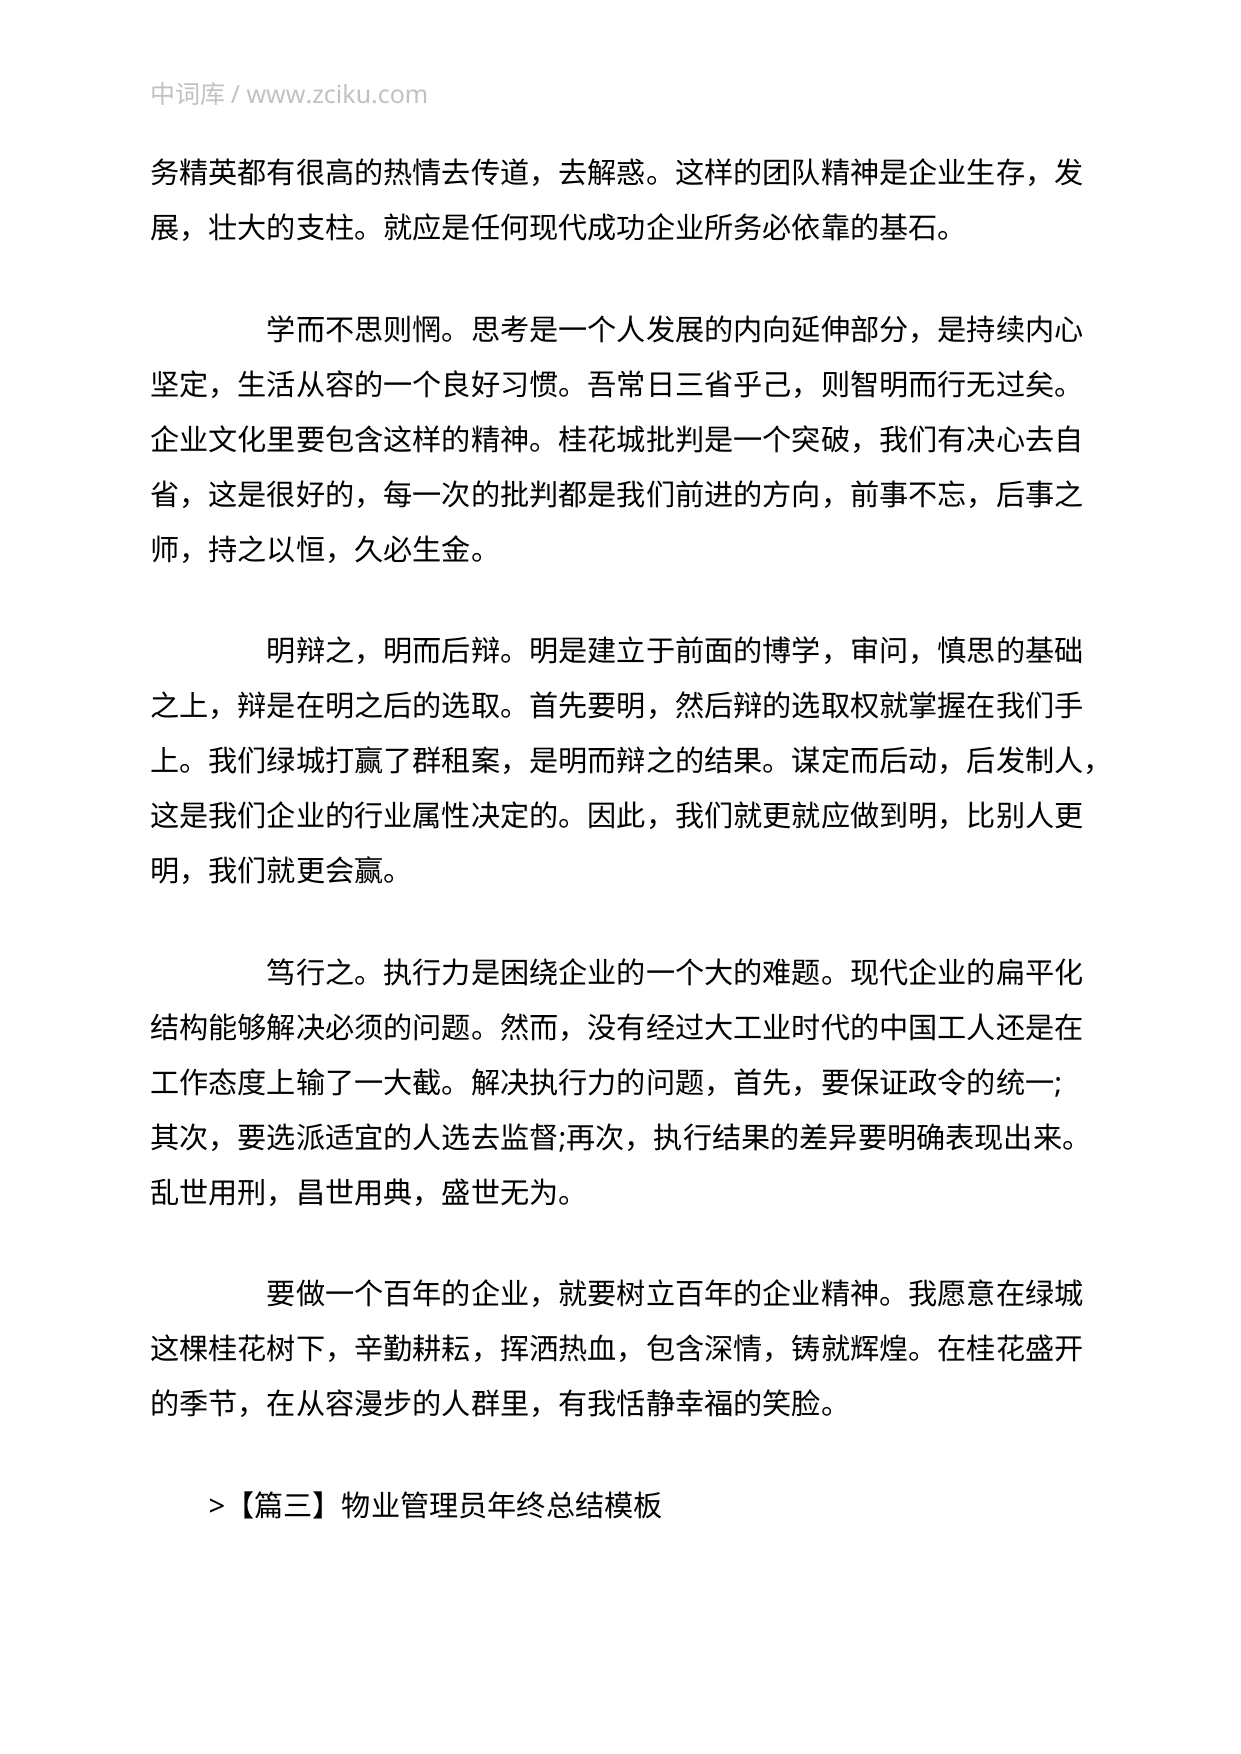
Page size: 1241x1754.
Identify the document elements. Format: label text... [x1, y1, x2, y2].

text 学而不思则惘。思考是一个人发展的内向延伸部分，是持续内心坚定，生活从容的一个良好习惯。吾常日三省乎己，则智明而行无过矣。企业文化里要包含这样的精神。桂花城批判是一个突破，我们有决心去自省，这是很好的，每一次的批判都是我们前进的方向，前事不忘，后事之师，持之以恒，久必生金。 [150, 307, 1090, 568]
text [150, 150, 1090, 247]
text 笃行之。执行力是困绕企业的一个大的难题。现代企业的扁平化结构能够解决必须的问题。然而，没有经过大工业时代的中国工人还是在工作态度上输了一大截。解决执行力的问题，首先，要保证政令的统一;其次，要选派适宜的人选去监督;再次，执行结果的差异要明确表现出来。乱世用刑，昌世用典，盛世无为。 [150, 949, 1090, 1211]
text >【篇三】物业管理员年终总结模板 [150, 1482, 1090, 1525]
text 明辩之，明而后辩。明是建立于前面的博学，审问，慎思的基础之上，辩是在明之后的选取。首先要明，然后辩的选取权就掌握在我们手上。我们绿城打赢了群租案，是明而辩之的结果。谋定而后动，后发制人，这是我们企业的行业属性决定的。因此，我们就更就应做到明，比别人更明，我们就更会赢。 [150, 628, 1090, 890]
text 要做一个百年的企业，就要树立百年的企业精神。我愿意在绿城这棵桂花树下，辛勤耕耘，挥洒热血，包含深情，铸就辉煌。在桂花盛开的季节，在从容漫步的人群里，有我恬静幸福的笑脸。 [150, 1271, 1090, 1423]
